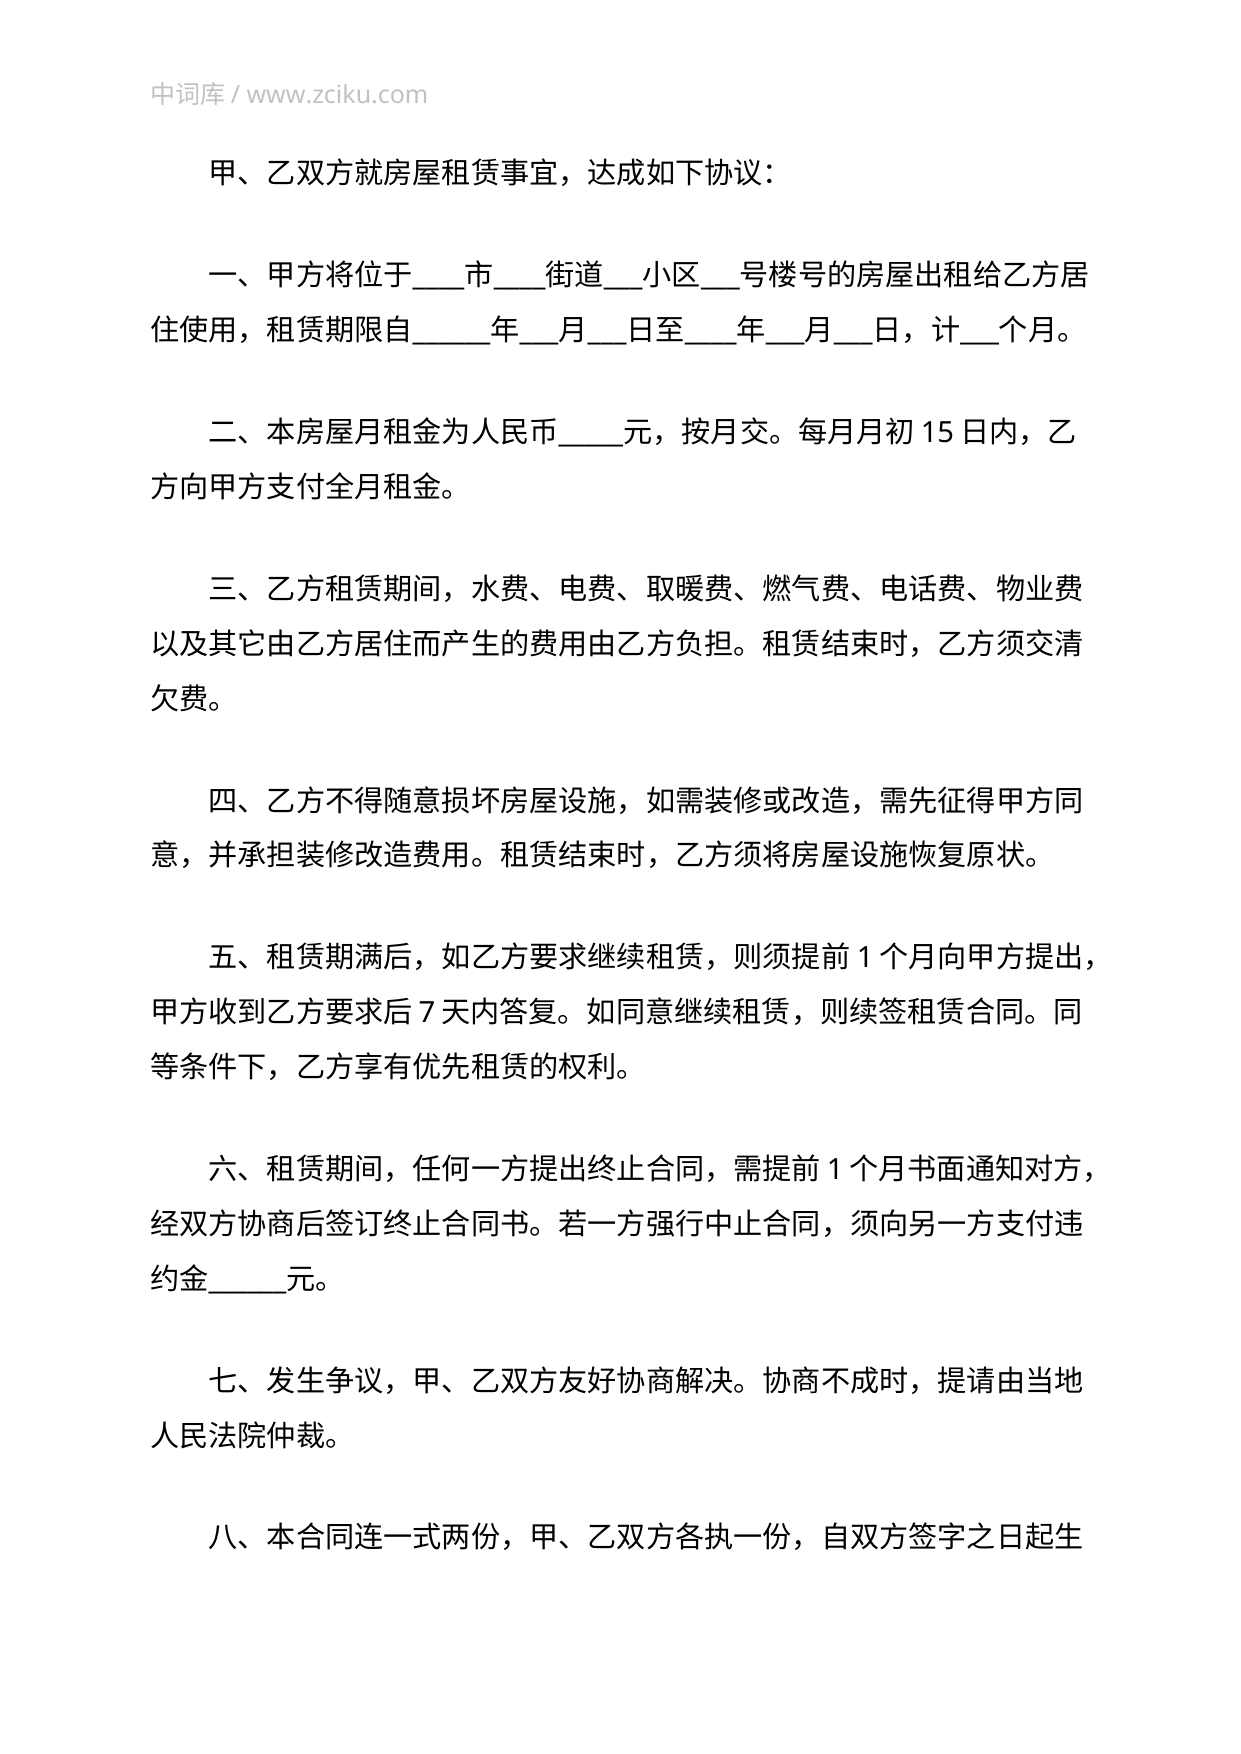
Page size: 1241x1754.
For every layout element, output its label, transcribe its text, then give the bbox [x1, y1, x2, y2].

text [150, 1514, 1090, 1556]
text 五、租赁期满后，如乙方要求继续租赁，则须提前 1个月向甲方提出，甲方收到乙方要求后7天内答复。如同意继续租赁，则续签租赁合同。同等条件下，乙方享有优先租赁的权利。 [150, 934, 1090, 1086]
text 二、本房屋月租金为人民币_____元，按月交。每月月初15日内，乙方向甲方支付全月租金。 [150, 409, 1090, 506]
text 六、租赁期间，任何一方提出终止合同，需提前1个月书面通知对方，经双方协商后签订终止合同书。若一方强行中止合同，须向另一方支付违约金______元。 [150, 1146, 1090, 1298]
text 四、乙方不得随意损坏房屋设施，如需装修或改造，需先征得甲方同意，并承担装修改造费用。租赁结束时，乙方须将房屋设施恢复原状。 [150, 777, 1090, 874]
text 一、甲方将位于____市____街道___小区___号楼号的房屋出租给乙方居住使用，租赁期限自______年___月___日至____年___月___日，计___个月。 [150, 252, 1090, 349]
text 七、发生争议，甲、乙双方友好协商解决。协商不成时，提请由当地人民法院仲裁。 [150, 1357, 1090, 1454]
text 三、乙方租赁期间，水费、电费、取暖费、燃气费、电话费、物业费以及其它由乙方居住而产生的费用由乙方负担。租赁结束时，乙方须交清欠费。 [150, 566, 1090, 718]
text 甲、乙双方就房屋租赁事宜，达成如下协议： [150, 150, 1090, 192]
